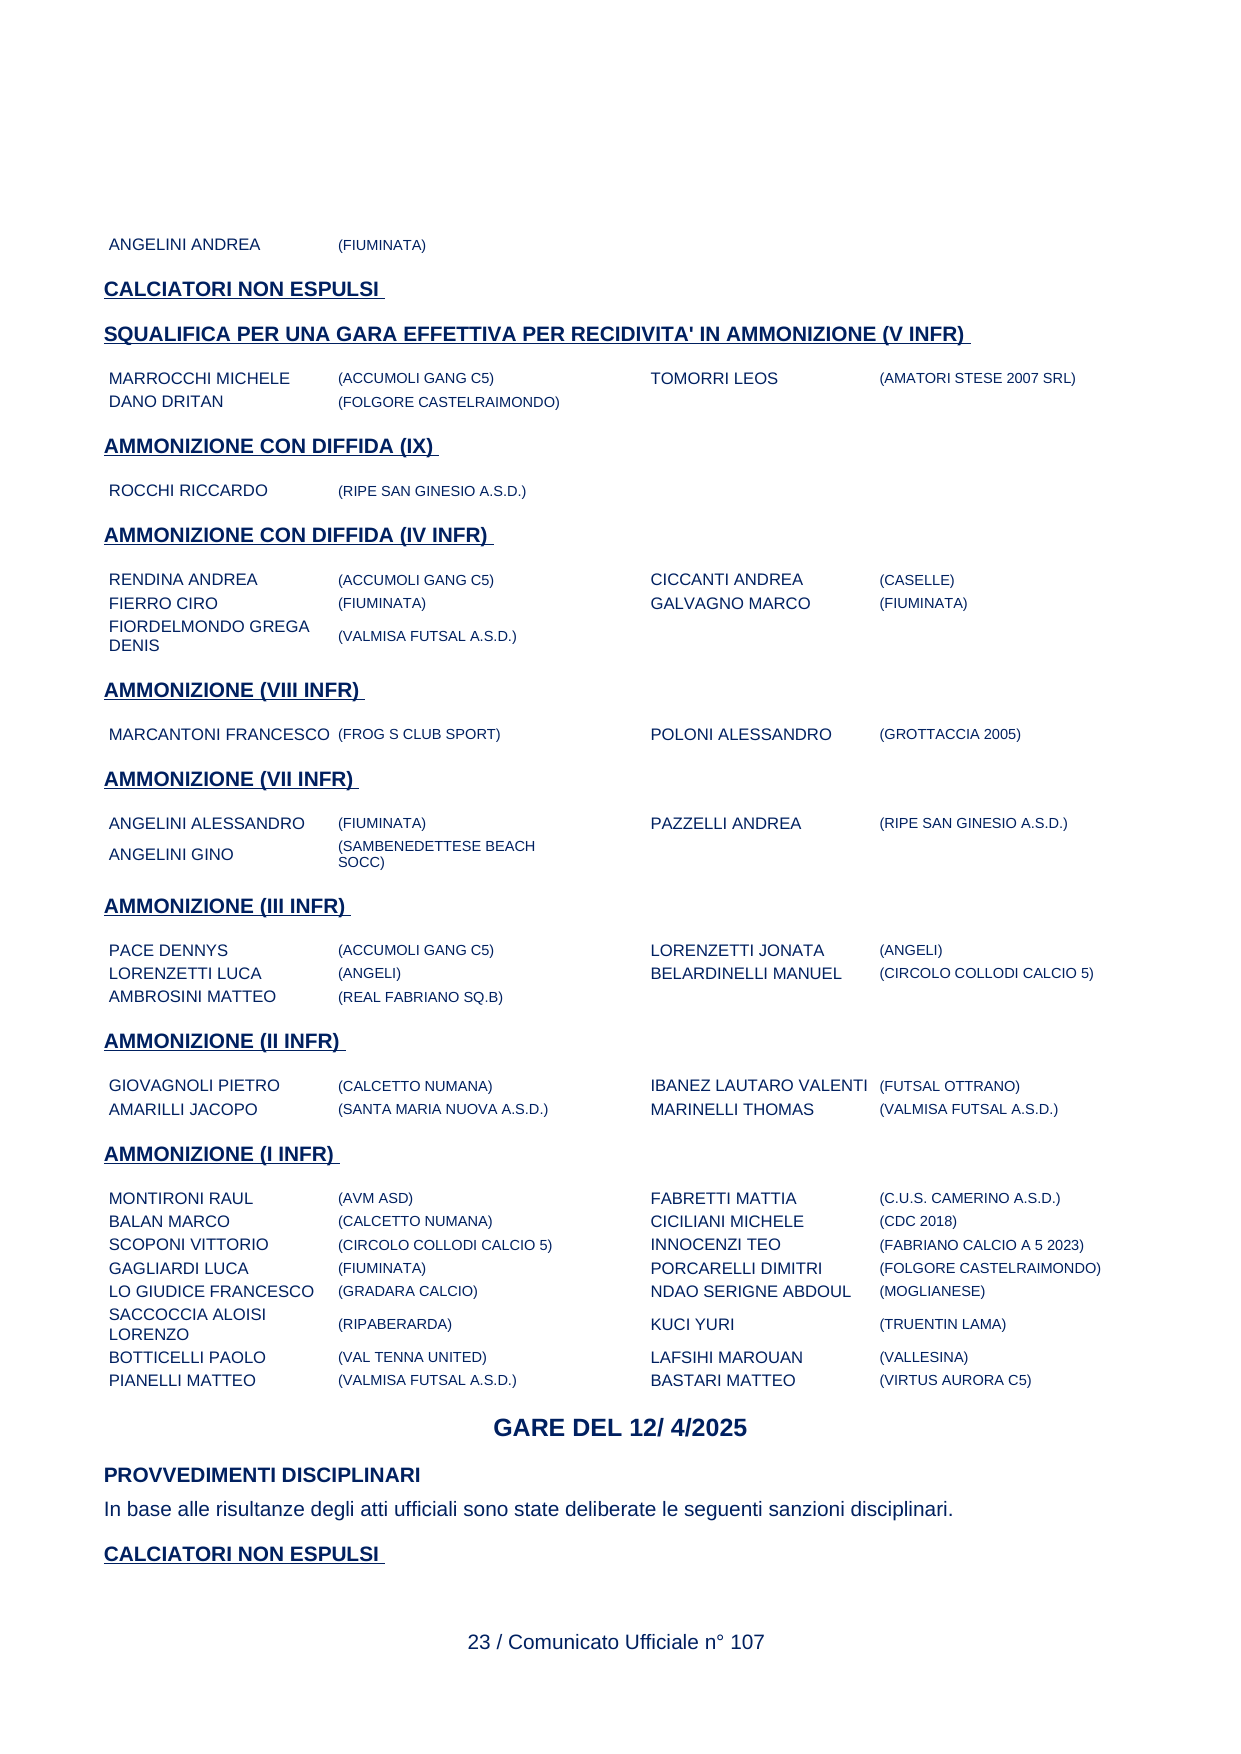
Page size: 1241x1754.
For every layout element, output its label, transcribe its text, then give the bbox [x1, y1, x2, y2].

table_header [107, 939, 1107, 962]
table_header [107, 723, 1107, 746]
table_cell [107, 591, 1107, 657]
text In base alle risultanze degli atti ufficiali sono state deliberate le seguenti sanzioni disciplinari. [103, 1497, 1137, 1521]
text PROVVEDIMENTI DISCIPLINARI [103, 1463, 1137, 1487]
text AMMONIZIONE CON DIFFIDA (IX) [103, 434, 1137, 458]
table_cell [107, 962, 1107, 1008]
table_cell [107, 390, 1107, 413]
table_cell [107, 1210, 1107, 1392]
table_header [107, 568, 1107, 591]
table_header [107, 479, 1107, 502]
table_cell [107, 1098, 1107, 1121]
text AMMONIZIONE (VII INFR) [103, 767, 1137, 791]
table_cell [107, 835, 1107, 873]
text SQUALIFICA PER UNA GARA EFFETTIVA PER RECIDIVITA' IN AMMONIZIONE (V INFR) [103, 322, 1137, 346]
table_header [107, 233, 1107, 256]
text CALCIATORI NON ESPULSI [103, 277, 1137, 301]
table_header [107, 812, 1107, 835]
text AMMONIZIONE (II INFR) [103, 1029, 1137, 1053]
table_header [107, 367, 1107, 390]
text CALCIATORI NON ESPULSI [103, 1542, 1137, 1566]
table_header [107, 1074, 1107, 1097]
text AMMONIZIONE (VIII INFR) [103, 678, 1137, 702]
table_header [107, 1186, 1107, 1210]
text AMMONIZIONE (I INFR) [103, 1142, 1137, 1166]
text AMMONIZIONE (III INFR) [103, 894, 1137, 918]
text AMMONIZIONE CON DIFFIDA (IV INFR) [103, 523, 1137, 547]
text GARE DEL 12/ 4/2025 [103, 1413, 1137, 1442]
